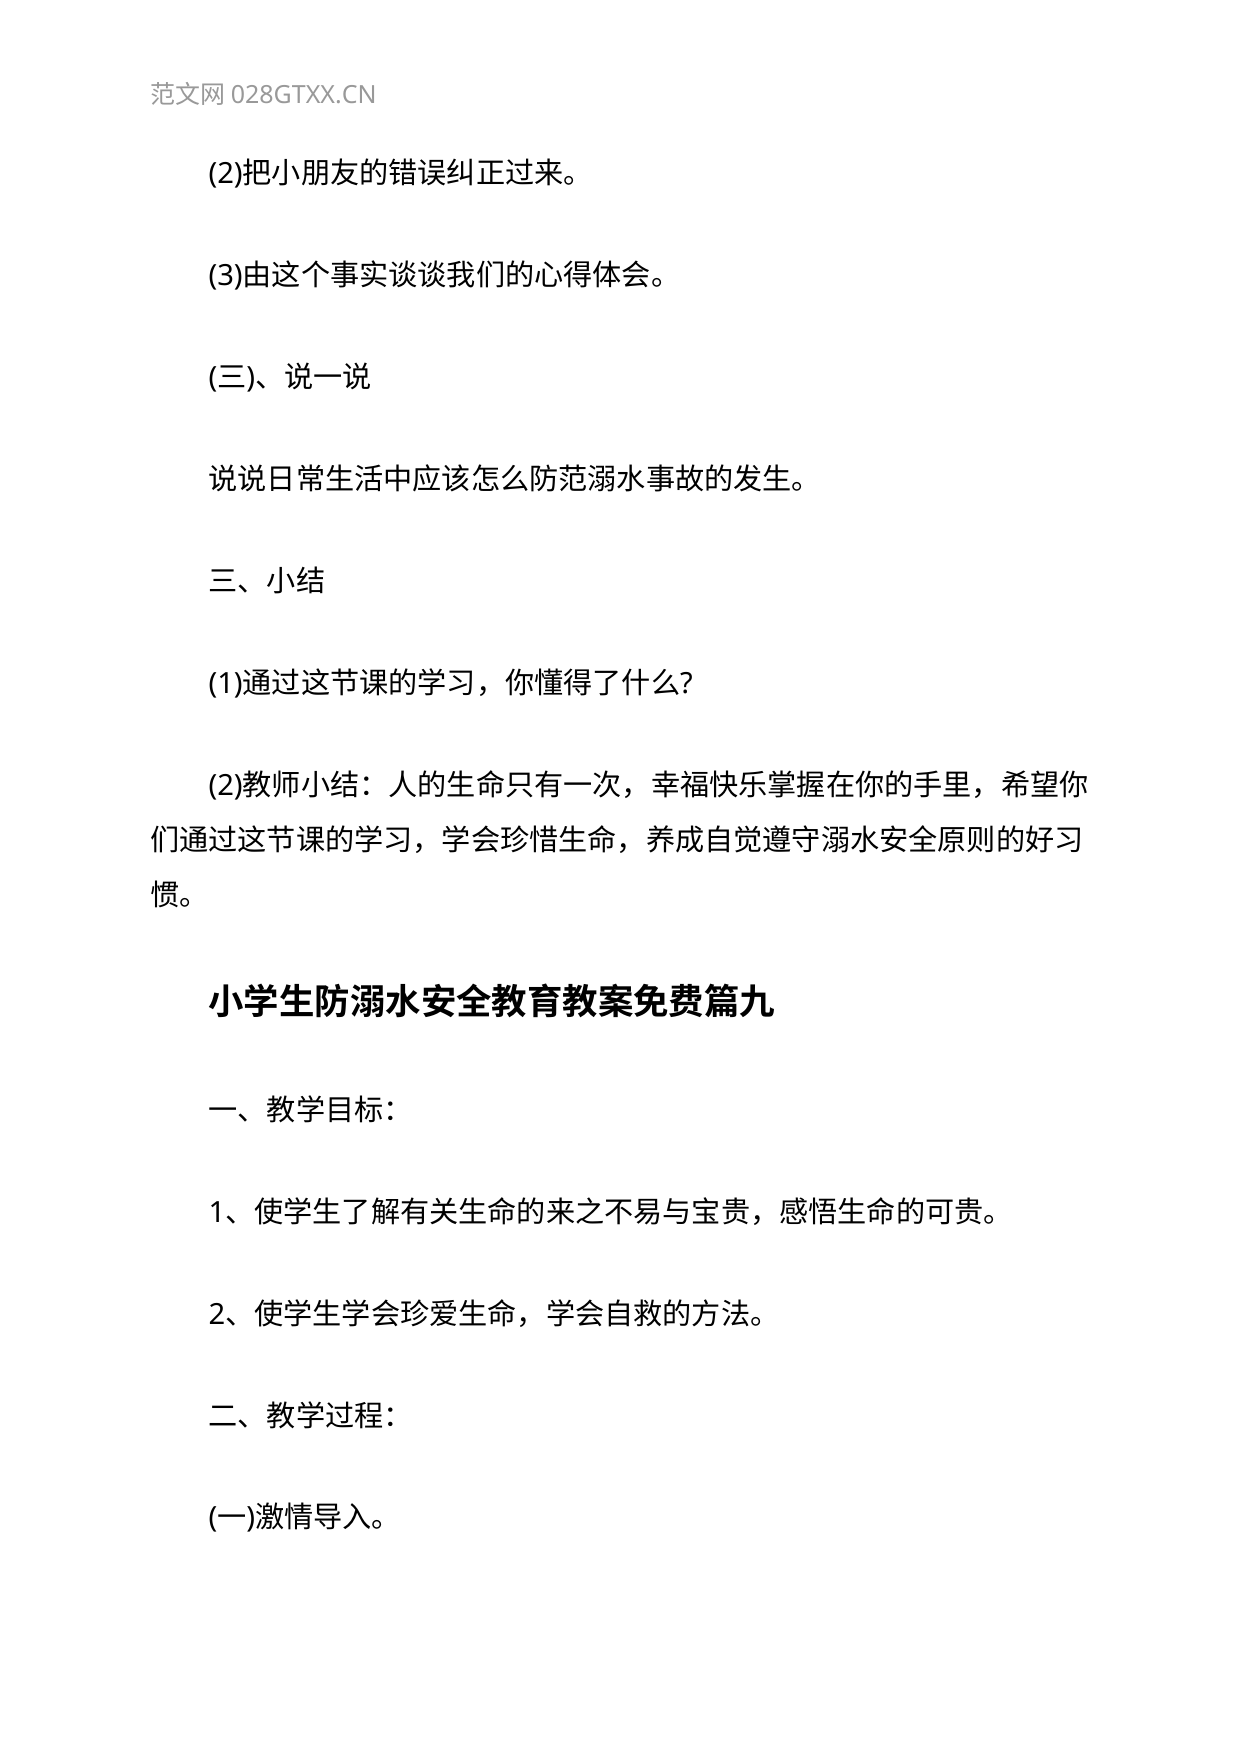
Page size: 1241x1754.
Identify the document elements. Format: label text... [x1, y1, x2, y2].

text 1、使学生了解有关生命的来之不易与宝贵，感悟生命的可贵。 [150, 1188, 1090, 1231]
text (2)教师小结：人的生命只有一次，幸福快乐掌握在你的手里，希望你们通过这节课的学习，学会珍惜生命，养成自觉遵守溺水安全原则的好习惯。 [150, 761, 1090, 914]
text (三)、说一说 [150, 354, 1090, 396]
text (2)把小朋友的错误纠正过来。 [150, 150, 1090, 192]
text 说说日常生活中应该怎么防范溺水事故的发生。 [150, 456, 1090, 498]
text 小学生防溺水安全教育教案免费篇九 [150, 973, 1090, 1024]
text 三、小结 [150, 558, 1090, 600]
text 一、教学目标： [150, 1087, 1090, 1129]
text (3)由这个事实谈谈我们的心得体会。 [150, 252, 1090, 294]
text (一)激情导入。 [150, 1494, 1090, 1536]
text 2、使学生学会珍爱生命，学会自救的方法。 [150, 1290, 1090, 1333]
text 二、教学过程： [150, 1392, 1090, 1434]
text (1)通过这节课的学习，你懂得了什么? [150, 659, 1090, 702]
